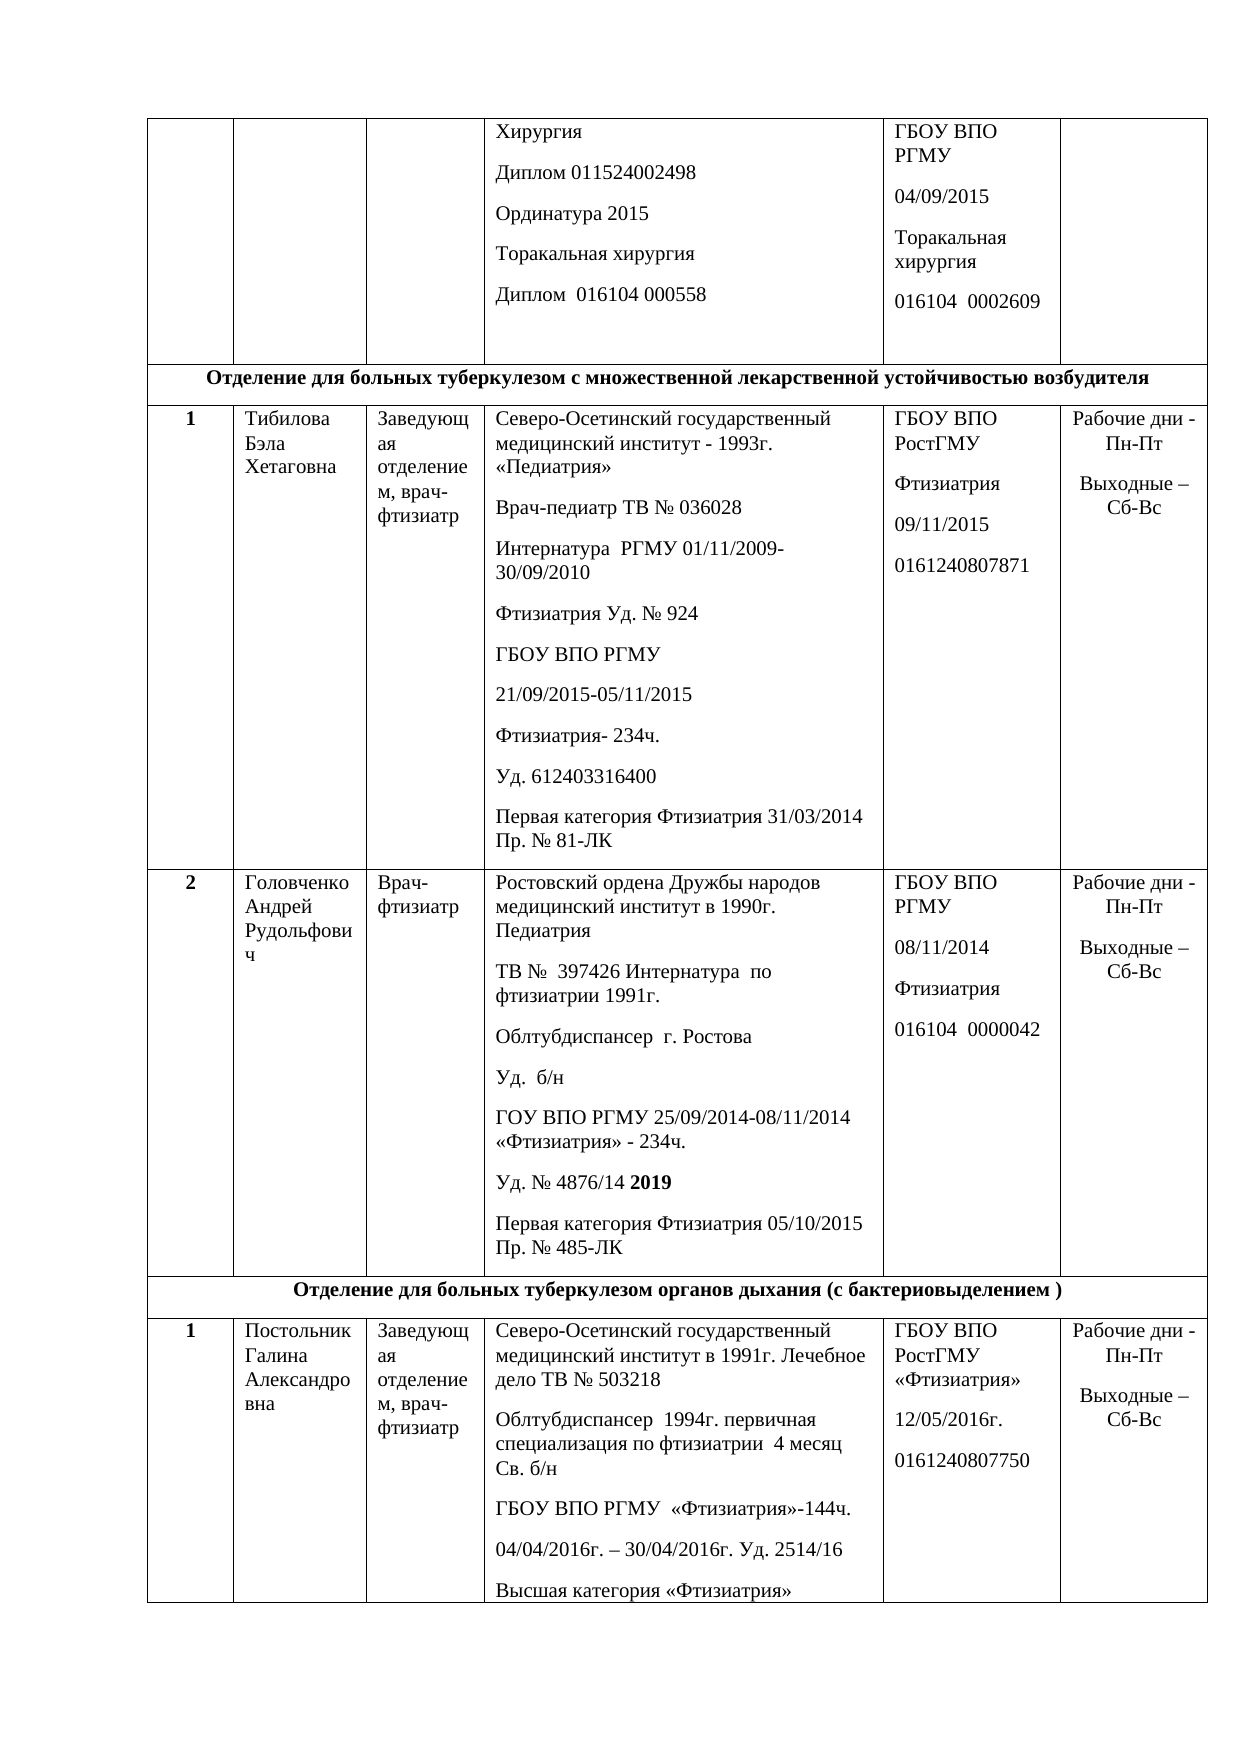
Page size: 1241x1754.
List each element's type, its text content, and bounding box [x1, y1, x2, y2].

table_cell Головченко Андрей Рудольфович [234, 870, 366, 1276]
table_cell Северо-Осетинский государственный медицинский институт - 1993г. «Педиатрия» Врач-педиатр ТВ № 036028 Интернатура РГМУ 01/11/2009-30/09/2010 Фтизиатрия Уд. № 924 ГБОУ ВПО РГМУ 21/09/2015-05/11/2015 Фтизиатрия- 234ч. Уд. 612403316400 Первая категория Фтизиатрия 31/03/2014 Пр. № 81-ЛК [485, 406, 883, 869]
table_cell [367, 1319, 484, 1602]
table_cell Отделение для больных туберкулезом с множественной лекарственной устойчивостью возбудителя [148, 365, 1207, 405]
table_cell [234, 1319, 366, 1602]
table_cell Тибилова Бэла Хетаговна [234, 406, 366, 869]
table_cell ГБОУ ВПО РГМУ 08/11/2014 Фтизиатрия 016104 0000042 [884, 870, 1060, 1276]
table_cell 3 [148, 119, 233, 363]
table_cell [884, 119, 1060, 363]
table_cell Рабочие дни -Пн-Пт Выходные –Сб-Вс [1061, 870, 1207, 1276]
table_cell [485, 119, 883, 363]
table_cell ГБОУ ВПО РостГМУ Фтизиатрия 09/11/2015 0161240807871 [884, 406, 1060, 869]
table_cell 1 [148, 1319, 233, 1602]
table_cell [884, 1319, 1060, 1602]
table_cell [485, 1319, 883, 1602]
table_cell Врач-фтизиатр [367, 870, 484, 1276]
table_cell 2 [148, 870, 233, 1276]
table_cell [367, 119, 484, 363]
table_cell 1 [148, 406, 233, 869]
table_cell Рабочие дни -Пн-Пт Выходные –Сб-Вс [1061, 406, 1207, 869]
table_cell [1061, 1319, 1207, 1602]
table_cell Ростовский ордена Дружбы народов медицинский институт в 1990г. Педиатрия ТВ № 397426 Интернатура по фтизиатрии 1991г. Облтубдиспансер г. Ростова Уд. б/н ГОУ ВПО РГМУ 25/09/2014-08/11/2014 «Фтизиатрия» - 234ч. Уд. № 4876/14 2019 Первая категория Фтизиатрия 05/10/2015 Пр. № 485-ЛК [485, 870, 883, 1276]
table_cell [1061, 119, 1207, 363]
table_cell Отделение для больных туберкулезом органов дыхания (с бактериовыделением ) [148, 1277, 1207, 1317]
table_cell Заведующая отделением, врач-фтизиатр [367, 406, 484, 869]
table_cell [234, 119, 366, 363]
